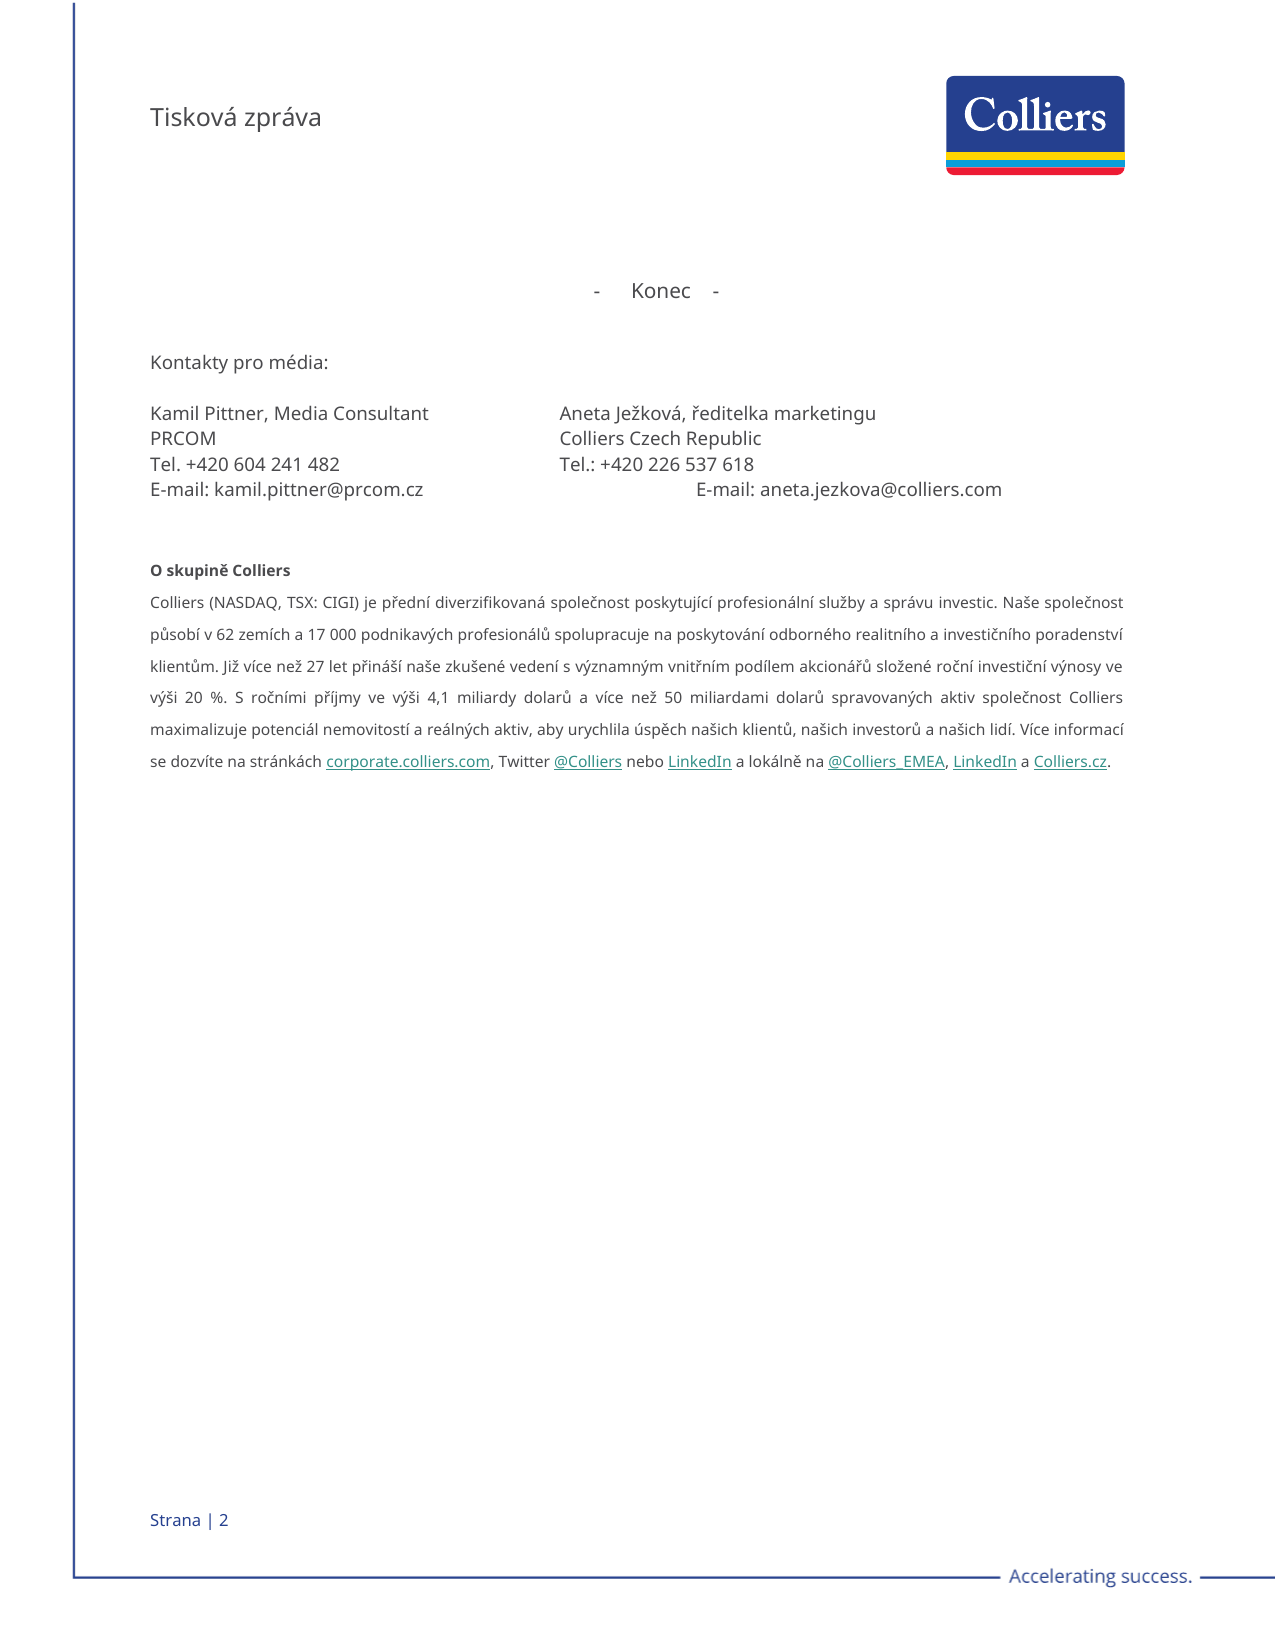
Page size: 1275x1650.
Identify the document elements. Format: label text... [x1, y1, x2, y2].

list Konec - [187, 276, 1125, 305]
text Tel. +420 604 241 482 Tel.: +420 226 537 618 [150, 451, 1125, 477]
text Colliers (NASDAQ, TSX: CIGI) je přední diverzifikovaná společnost poskytující profesionální služby a správu investic. Naše společnost působí v 62 zemích a 17 000 podnikavých profesionálů spolupracuje na poskytování odborného realitního a investičního poradenství klientům. Již více než 27 let přináší naše zkušené vedení s významným vnitřním podílem akcionářů složené roční investiční výnosy ve výši 20 %. S ročními příjmy ve výši 4,1 miliardy dolarů a více než 50 miliardami dolarů spravovaných aktiv společnost Colliers maximalizuje potenciál nemovitostí a reálných aktiv, aby urychlila úspěch našich klientů, našich investorů a našich lidí. Více informací se dozvíte na stránkách corporate.colliers.com, Twitter @Colliers nebo LinkedIn a lokálně na @Colliers_EMEA, LinkedIn a Colliers.cz. [150, 592, 1125, 772]
text Kontakty pro média: [150, 349, 1125, 375]
picture [0, 1, 1275, 1650]
text O skupině Colliers [150, 560, 1125, 581]
text E-mail: kamil.pittner@prcom.cz E-mail: aneta.jezkova@colliers.com [150, 477, 1125, 502]
text Kamil Pittner, Media Consultant Aneta Ježková, ředitelka marketingu PRCOM Colliers Czech Republic [150, 400, 1125, 451]
